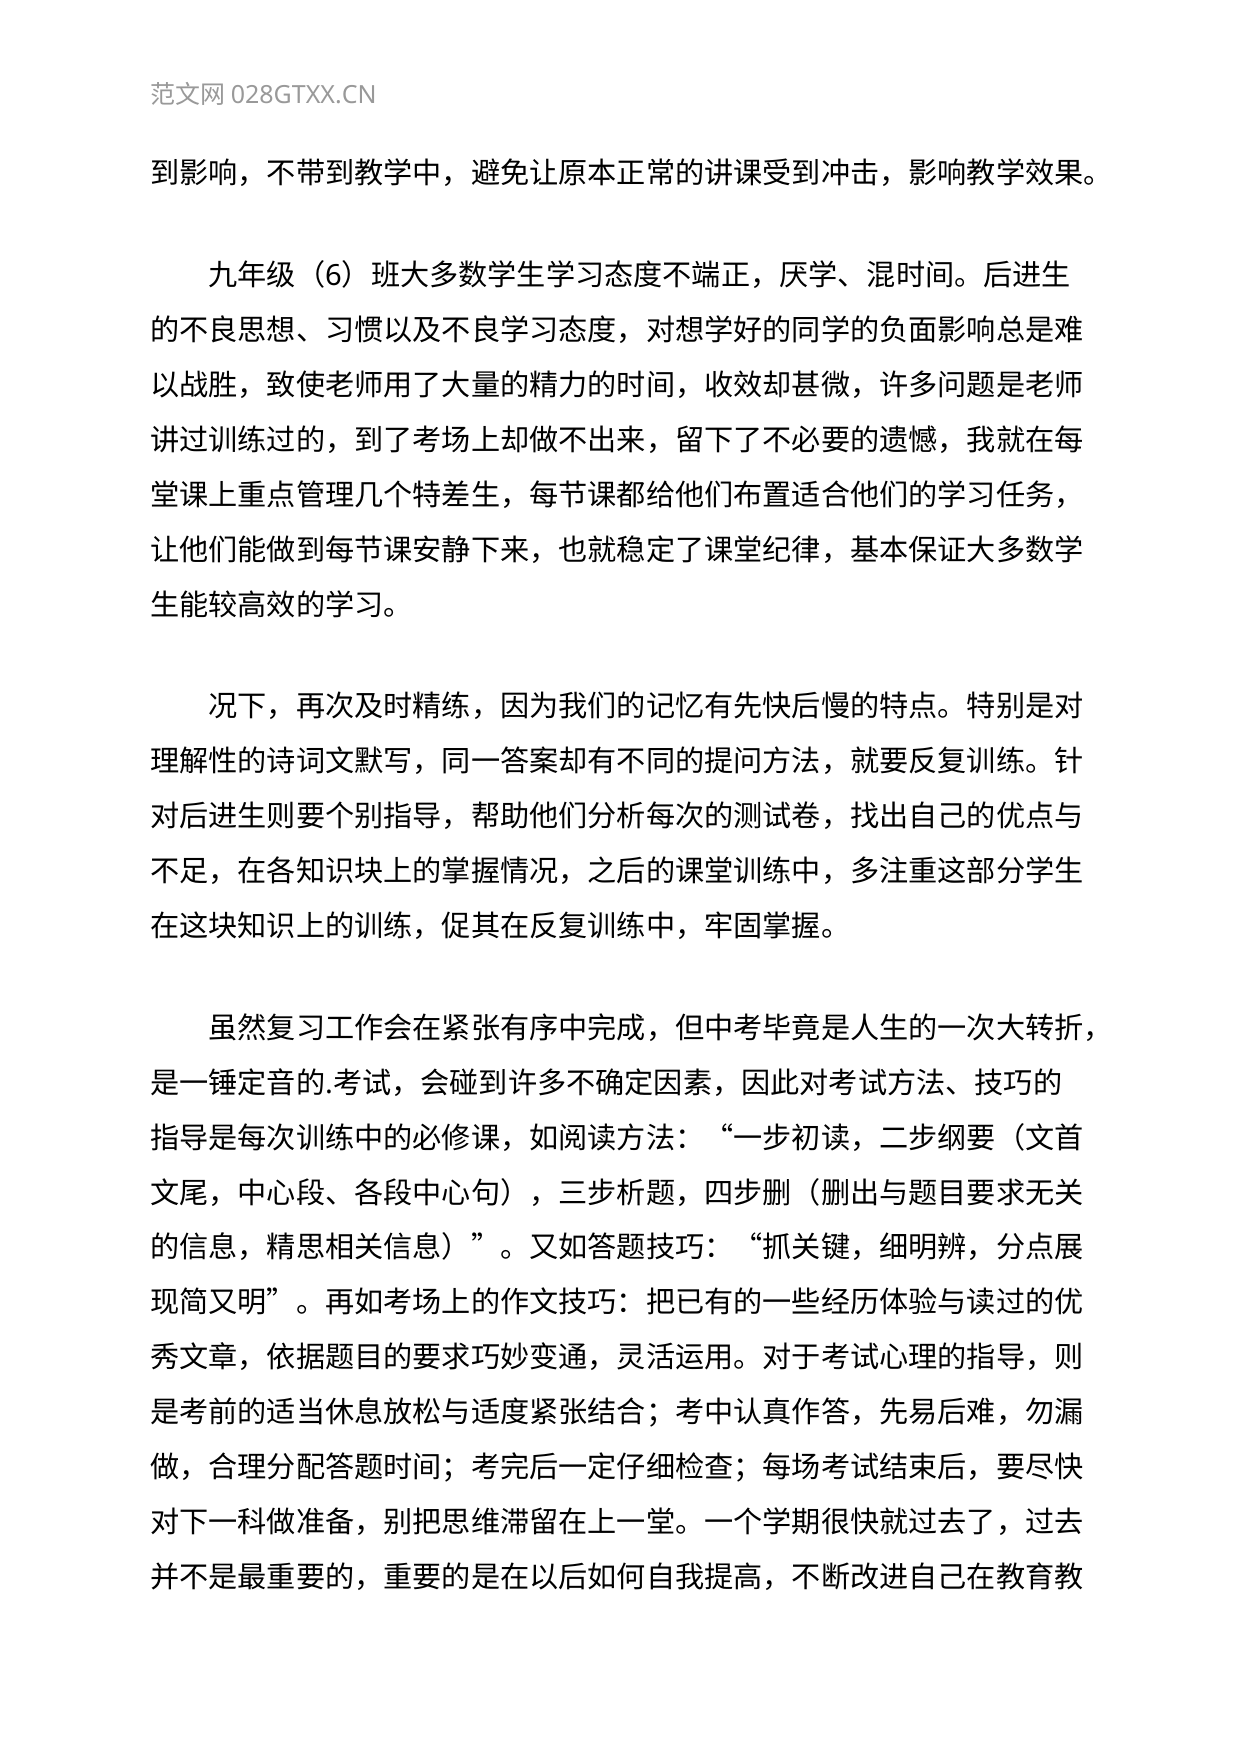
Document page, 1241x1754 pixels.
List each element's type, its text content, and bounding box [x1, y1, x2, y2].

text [150, 1004, 1090, 1596]
text 况下，再次及时精练，因为我们的记忆有先快后慢的特点。特别是对理解性的诗词文默写，同一答案却有不同的提问方法，就要反复训练。针对后进生则要个别指导，帮助他们分析每次的测试卷，找出自己的优点与不足，在各知识块上的掌握情况，之后的课堂训练中，多注重这部分学生在这块知识上的训练，促其在反复训练中，牢固掌握。 [150, 683, 1090, 945]
text 九年级（6）班大多数学生学习态度不端正，厌学、混时间。后进生的不良思想、习惯以及不良学习态度，对想学好的同学的负面影响总是难以战胜，致使老师用了大量的精力的时间，收效却甚微，许多问题是老师讲过训练过的，到了考场上却做不出来，留下了不必要的遗憾，我就在每堂课上重点管理几个特差生，每节课都给他们布置适合他们的学习任务，让他们能做到每节课安静下来，也就稳定了课堂纪律，基本保证大多数学生能较高效的学习。 [150, 252, 1090, 623]
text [150, 150, 1090, 192]
